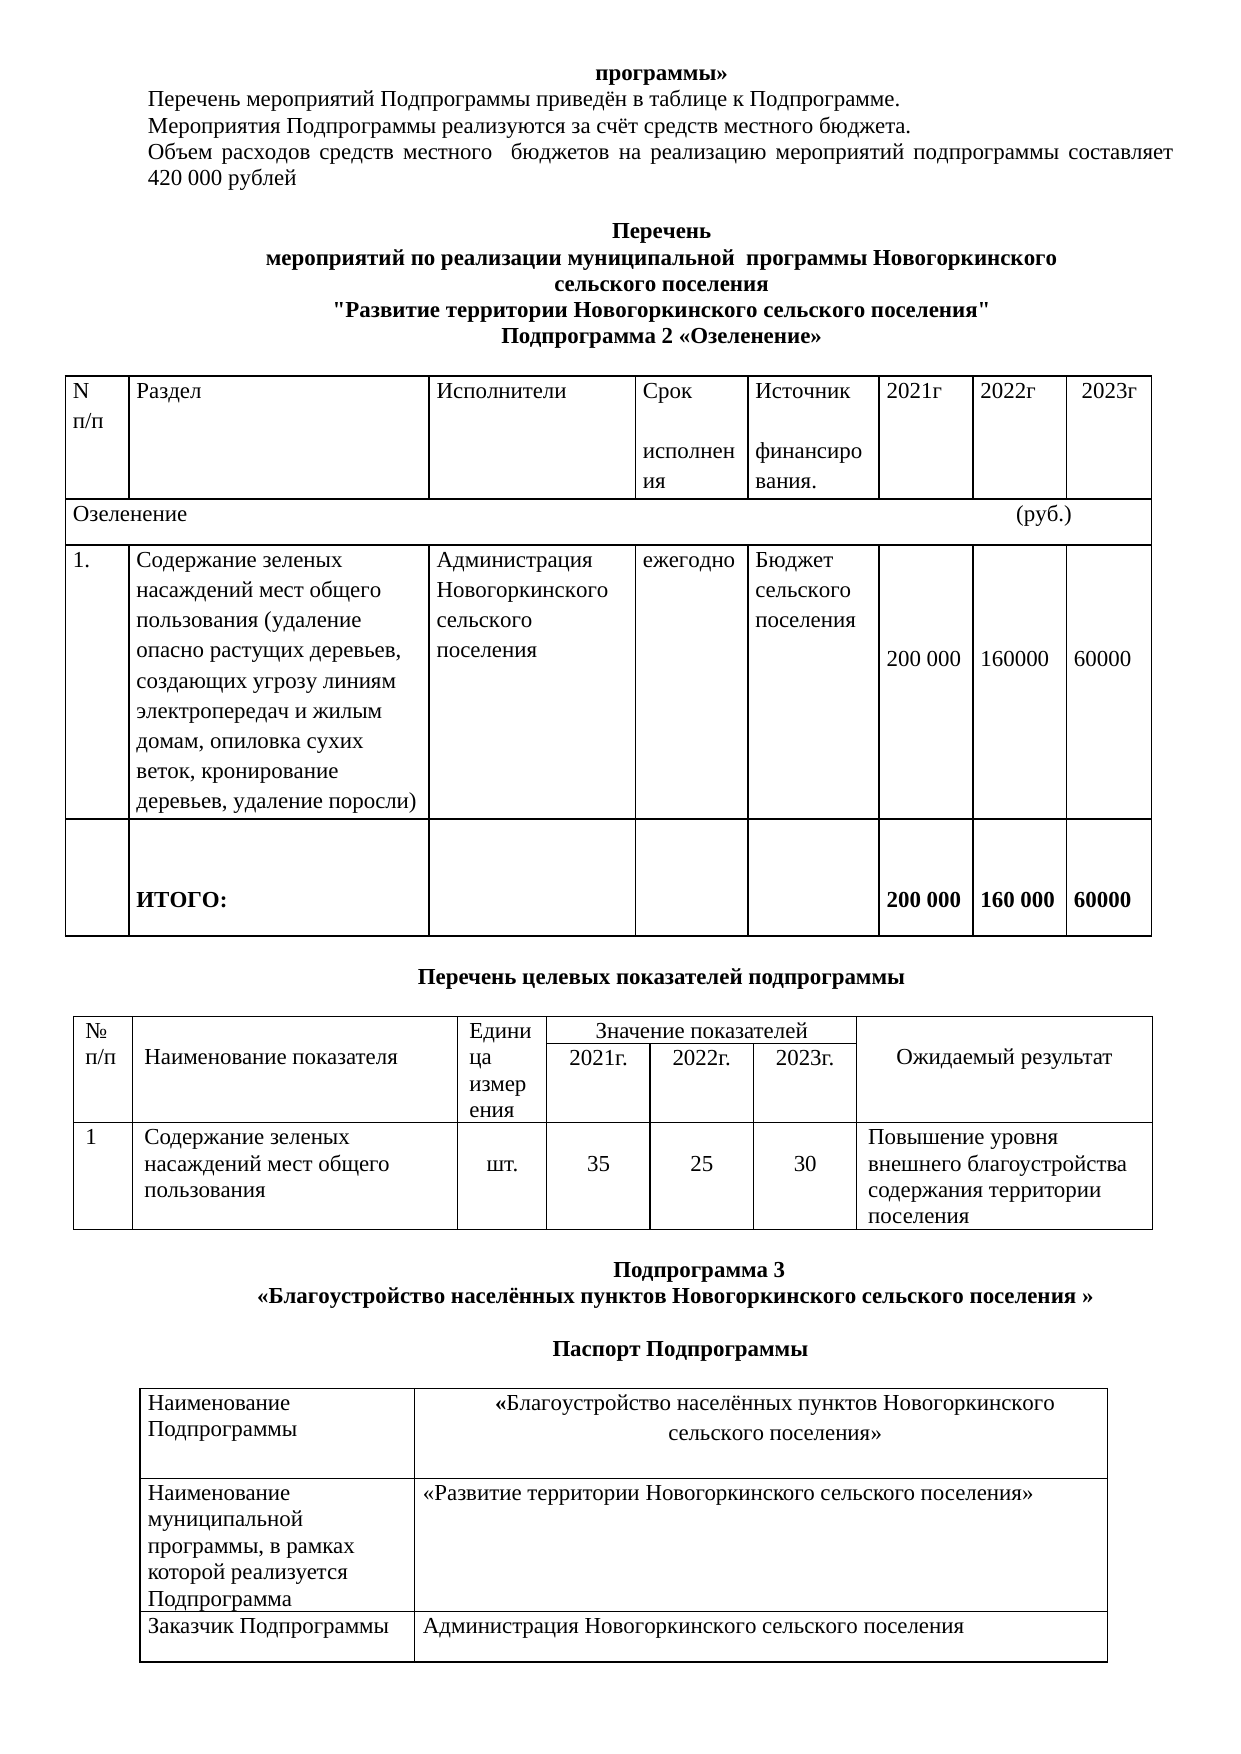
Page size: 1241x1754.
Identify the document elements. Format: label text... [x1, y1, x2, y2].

table_cell 2022г. [651, 1044, 753, 1122]
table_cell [415, 1612, 1107, 1661]
table_cell ИТОГО: [130, 820, 428, 935]
table_header Наименование Подпрограммы [141, 1389, 414, 1478]
text Подпрограмма 2 «Озеленение» [148, 323, 1175, 349]
text мероприятий по реализации муниципальной программы Новогоркинского [148, 243, 1175, 270]
table_header Единица измерения [458, 1017, 546, 1122]
table_cell [749, 820, 878, 935]
table_cell Содержание зеленых насаждений мест общего пользования (удаление опасно растущих деревьев, создающих угрозу линиям электропередач и жилым домам, опиловка сухих веток, кронирование деревьев, удаление поросли) [130, 546, 428, 818]
table_cell 1 [74, 1123, 132, 1229]
table_cell шт. [458, 1123, 546, 1229]
table_cell 60000 [1067, 820, 1151, 935]
table_header N п/п [66, 377, 128, 498]
table_cell [430, 820, 635, 935]
table_header Наименование показателя [133, 1017, 457, 1122]
table_header «Благоустройство населённых пунктов Новогоркинского сельского поселения» [415, 1389, 1107, 1478]
text сельского поселения [148, 270, 1175, 296]
table_cell 1. [66, 546, 128, 818]
text Мероприятия Подпрограммы реализуются за счёт средств местного бюджета. [148, 112, 1175, 138]
text Перечень мероприятий Подпрограммы приведён в таблице к Подпрограмме. [148, 85, 1175, 112]
table_cell 200 000 [880, 820, 972, 935]
table_cell «Развитие территории Новогоркинского сельского поселения» [415, 1479, 1107, 1611]
text Перечень целевых показателей подпрограммы [148, 963, 1175, 989]
table_cell 160000 [974, 546, 1066, 818]
table_cell 2021г. [547, 1044, 649, 1122]
table_cell 200 000 [880, 546, 972, 818]
text «Благоустройство населённых пунктов Новогоркинского сельского поселения » [175, 1282, 1175, 1309]
table_cell 35 [547, 1123, 649, 1229]
table_cell Администрация Новогоркинского сельского поселения [430, 546, 635, 818]
table_cell Содержание зеленых насаждений мест общего пользования [133, 1123, 457, 1229]
text Подпрограмма 3 [223, 1256, 1175, 1282]
table_cell 160 000 [974, 820, 1066, 935]
table_header 2022г [974, 377, 1066, 498]
table_cell 25 [651, 1123, 753, 1229]
table_header Срок исполнения [636, 377, 747, 498]
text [148, 59, 1175, 85]
table_cell [636, 820, 747, 935]
table_cell [66, 820, 128, 935]
text "Развитие территории Новогоркинского сельского поселения" [148, 296, 1175, 323]
table_header Ожидаемый результат [857, 1017, 1152, 1122]
table_cell Бюджет сельского поселения [749, 546, 878, 818]
table_header Источник финансирования. [749, 377, 878, 498]
table_header Раздел [130, 377, 428, 498]
table_header 2023г [1067, 377, 1151, 498]
table_cell 30 [754, 1123, 856, 1229]
text Паспорт Подпрограммы [185, 1335, 1175, 1362]
table_cell Заказчик Подпрограммы [141, 1612, 414, 1661]
table_header Значение показателей [547, 1017, 856, 1043]
table_cell 60000 [1067, 546, 1151, 818]
table_header 2021г [880, 377, 972, 498]
table_cell 2023г. [754, 1044, 856, 1122]
table_cell Повышение уровня внешнего благоустройства содержания территории поселения [857, 1123, 1152, 1229]
table_header № п/п [74, 1017, 132, 1122]
table_cell Наименование муниципальной программы, в рамках которой реализуется Подпрограмма [141, 1479, 414, 1611]
table_cell ежегодно [636, 546, 747, 818]
table_header Исполнители [430, 377, 635, 498]
text Объем расходов средств местного бюджетов на реализацию мероприятий подпрограммы составляет 420 000 рублей [148, 138, 1175, 191]
text Перечень [148, 217, 1175, 243]
table_cell Озеленение (руб.) [66, 500, 1151, 544]
